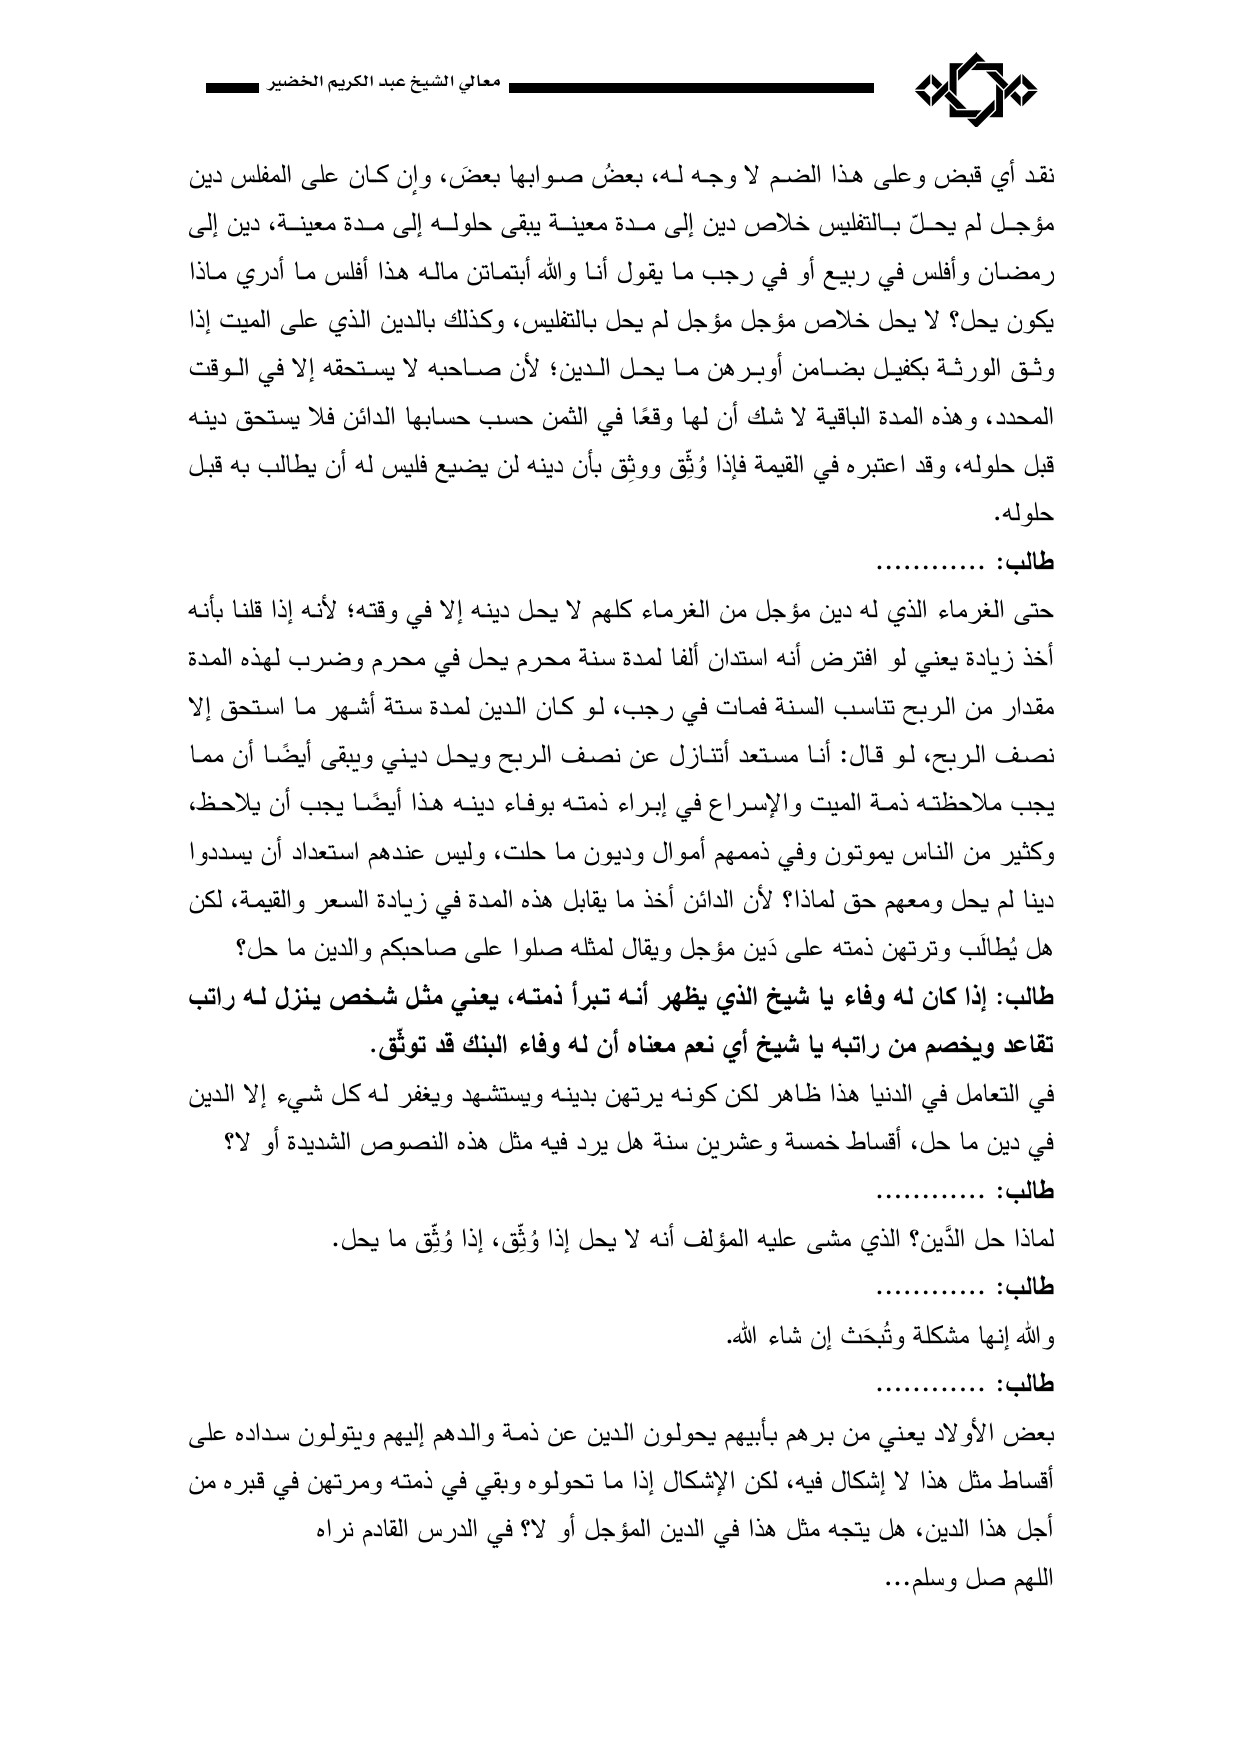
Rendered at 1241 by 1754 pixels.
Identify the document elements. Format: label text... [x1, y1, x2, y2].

text بعض الأولاد يعني من برهم بأبيهم يحولون الدين عن ذمة والدهم إليهم ويتولون سداده على أقساط مثل هذا لا إشكال فيه، لكن الإشكال إذا ما تحولوه وبقي في ذمته ومرتهن في قبره من أجل هذا الدين، هل يتجه مثل هذا في الدين المؤجل أو لا؟ في الدرس القادم نراه [187, 1408, 1053, 1553]
text طالب: إذا كان له وفاء يا شيخ الذي يظهر أنه تبرأ ذمته، يعني مثل شخص ينزل له راتب تقاعد ويخصم من راتبه يا شيخ أي نعم معناه أن له وفاء البنك قد توثّق. [187, 972, 1053, 1069]
text طالب: ............ [187, 1166, 1053, 1214]
text طالب: ............ [187, 1262, 1053, 1311]
text والله إنها مشكلة وتُبحَث إن شاء الله. [187, 1311, 1053, 1359]
text طالب: ............ [187, 1359, 1053, 1408]
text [187, 150, 1053, 537]
text في التعامل في الدنيا هذا ظاهر لكن كونه يرتهن بدينه ويستشهد ويغفر له كل شيء إلا الدين في دين ما حل، أقساط خمسة وعشرين سنة هل يرد فيه مثل هذه النصوص الشديدة أو لا؟ [187, 1069, 1053, 1166]
text اللهم صل وسلم... [187, 1553, 1053, 1601]
text حتى الغرماء الذي له دين مؤجل من الغرماء كلهم لا يحل دينه إلا في وقته؛ لأنه إذا قلنا بأنه أخذ زيادة يعني لو افترض أنه استدان ألفا لمدة سنة محرم يحل في محرم وضرب لهذه المدة مقدار من الربح تناسب السنة فمات في رجب، لو كان الدين لمدة ستة أشهر ما استحق إلا نصف الربح، لو قال: أنا مستعد أتنازل عن نصف الربح ويحل ديني ويبقى أيضًا أن مما يجب ملاحظته ذمة الميت والإسراع في إبراء ذمته بوفاء دينه هذا أيضًا يجب أن يلاحظ، وكثير من الناس يموتون وفي ذممهم أموال وديون ما حلت، وليس عندهم استعداد أن يسددوا دينا لم يحل ومعهم حق لماذا؟ لأن الدائن أخذ ما يقابل هذه المدة في زيادة السعر والقيمة، لكن هل يُطالَب وترتهن ذمته على دَين مؤجل ويقال لمثله صلوا على صاحبكم والدين ما حل؟ [187, 585, 1053, 972]
text طالب: ............ [187, 537, 1053, 585]
text لماذا حل الدَّين؟ الذي مشى عليه المؤلف أنه لا يحل إذا وُثِّق، إذا وُثِّق ما يحل. [187, 1214, 1053, 1262]
